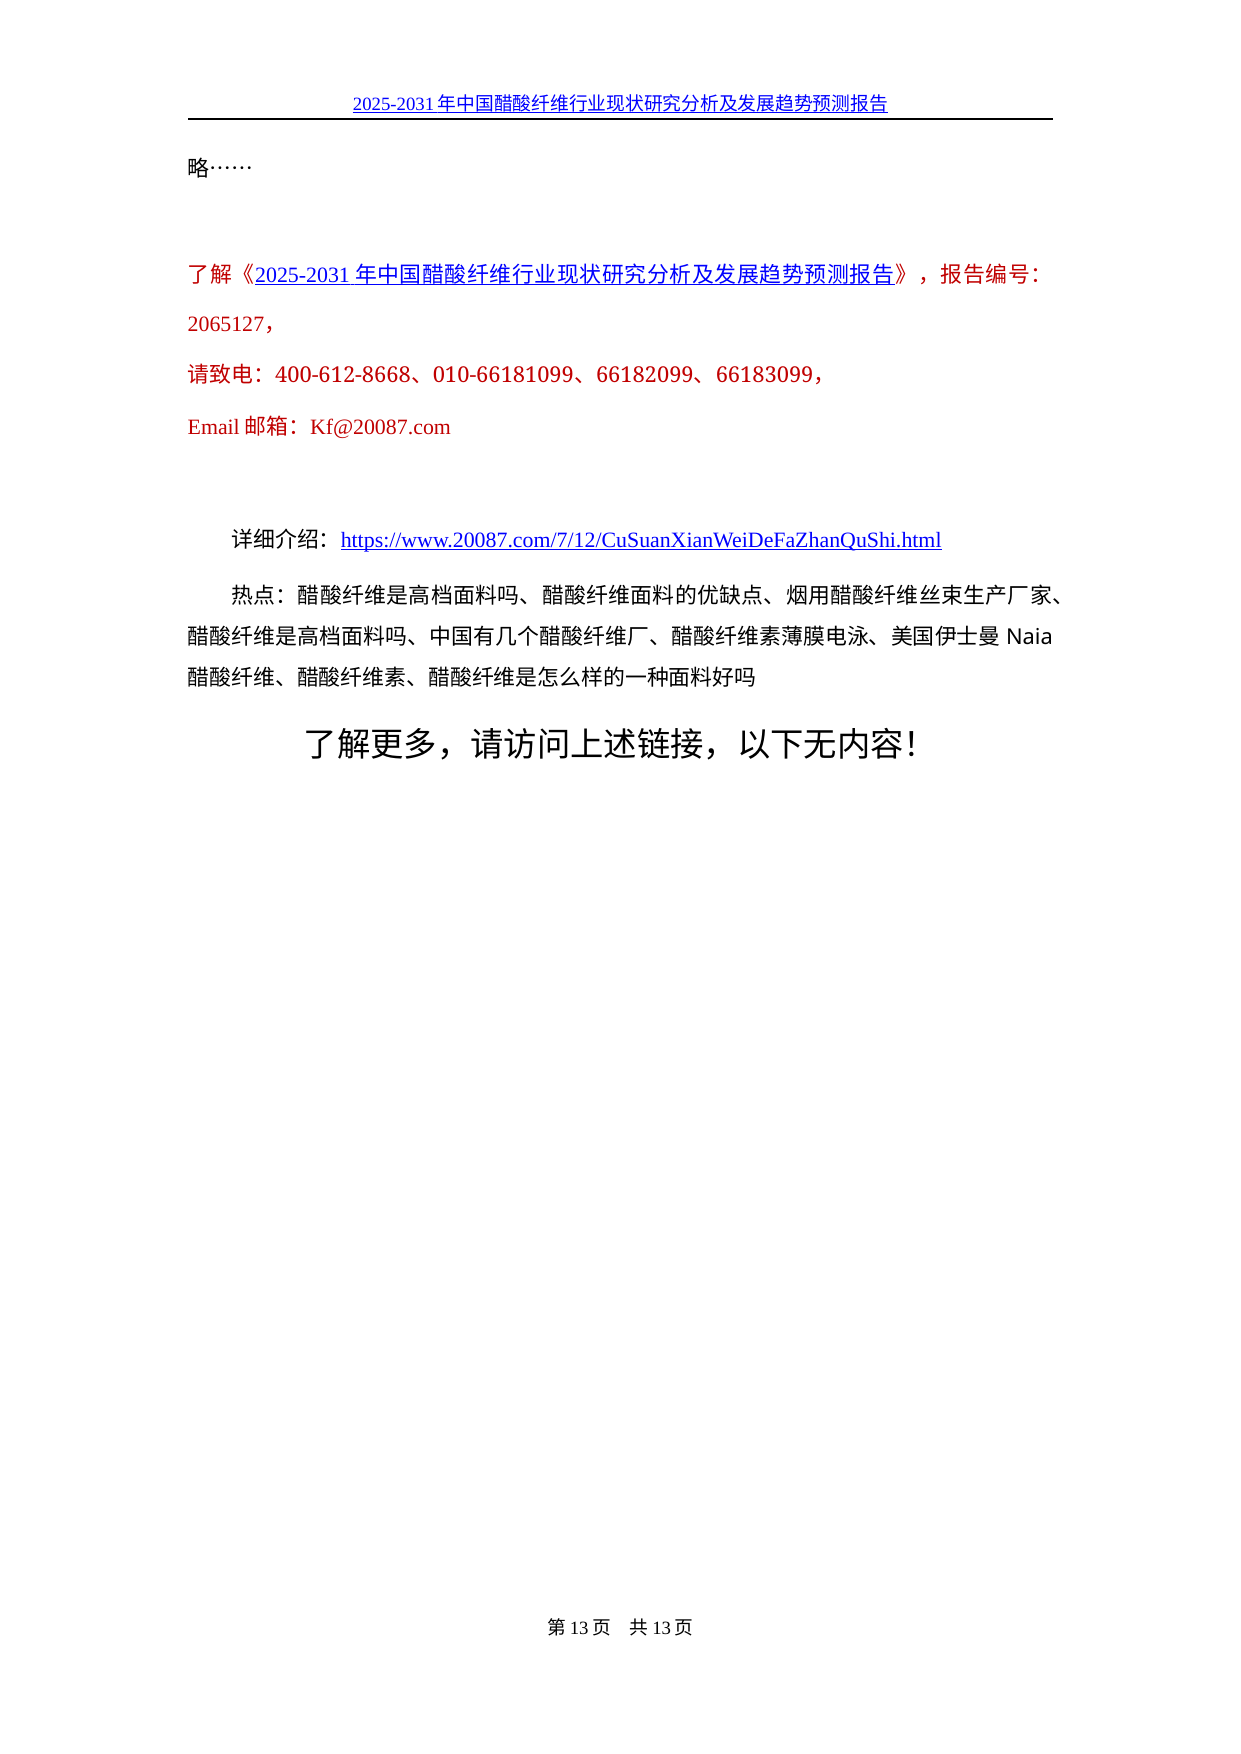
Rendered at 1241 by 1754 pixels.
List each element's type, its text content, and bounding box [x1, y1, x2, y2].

title 了解更多，请访问上述链接，以下无内容！ [187, 709, 1053, 774]
text 了解《2025-2031年中国醋酸纤维行业现状研究分析及发展趋势预测报告》，报告编号：2065127， [187, 257, 1053, 338]
text 请致电：400-612-8668、010-66181099、66182099、66183099， [187, 357, 1053, 389]
text Email邮箱：Kf@20087.com [187, 408, 1053, 441]
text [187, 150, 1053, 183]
text 详细介绍：https://www.20087.com/7/12/CuSuanXianWeiDeFaZhanQuShi.html [187, 521, 1053, 554]
text 热点：醋酸纤维是高档面料吗、醋酸纤维面料的优缺点、烟用醋酸纤维丝束生产厂家、醋酸纤维是高档面料吗、中国有几个醋酸纤维厂、醋酸纤维素薄膜电泳、美国伊士曼Naia醋酸纤维、醋酸纤维素、醋酸纤维是怎么样的一种面料好吗 [187, 578, 1053, 692]
